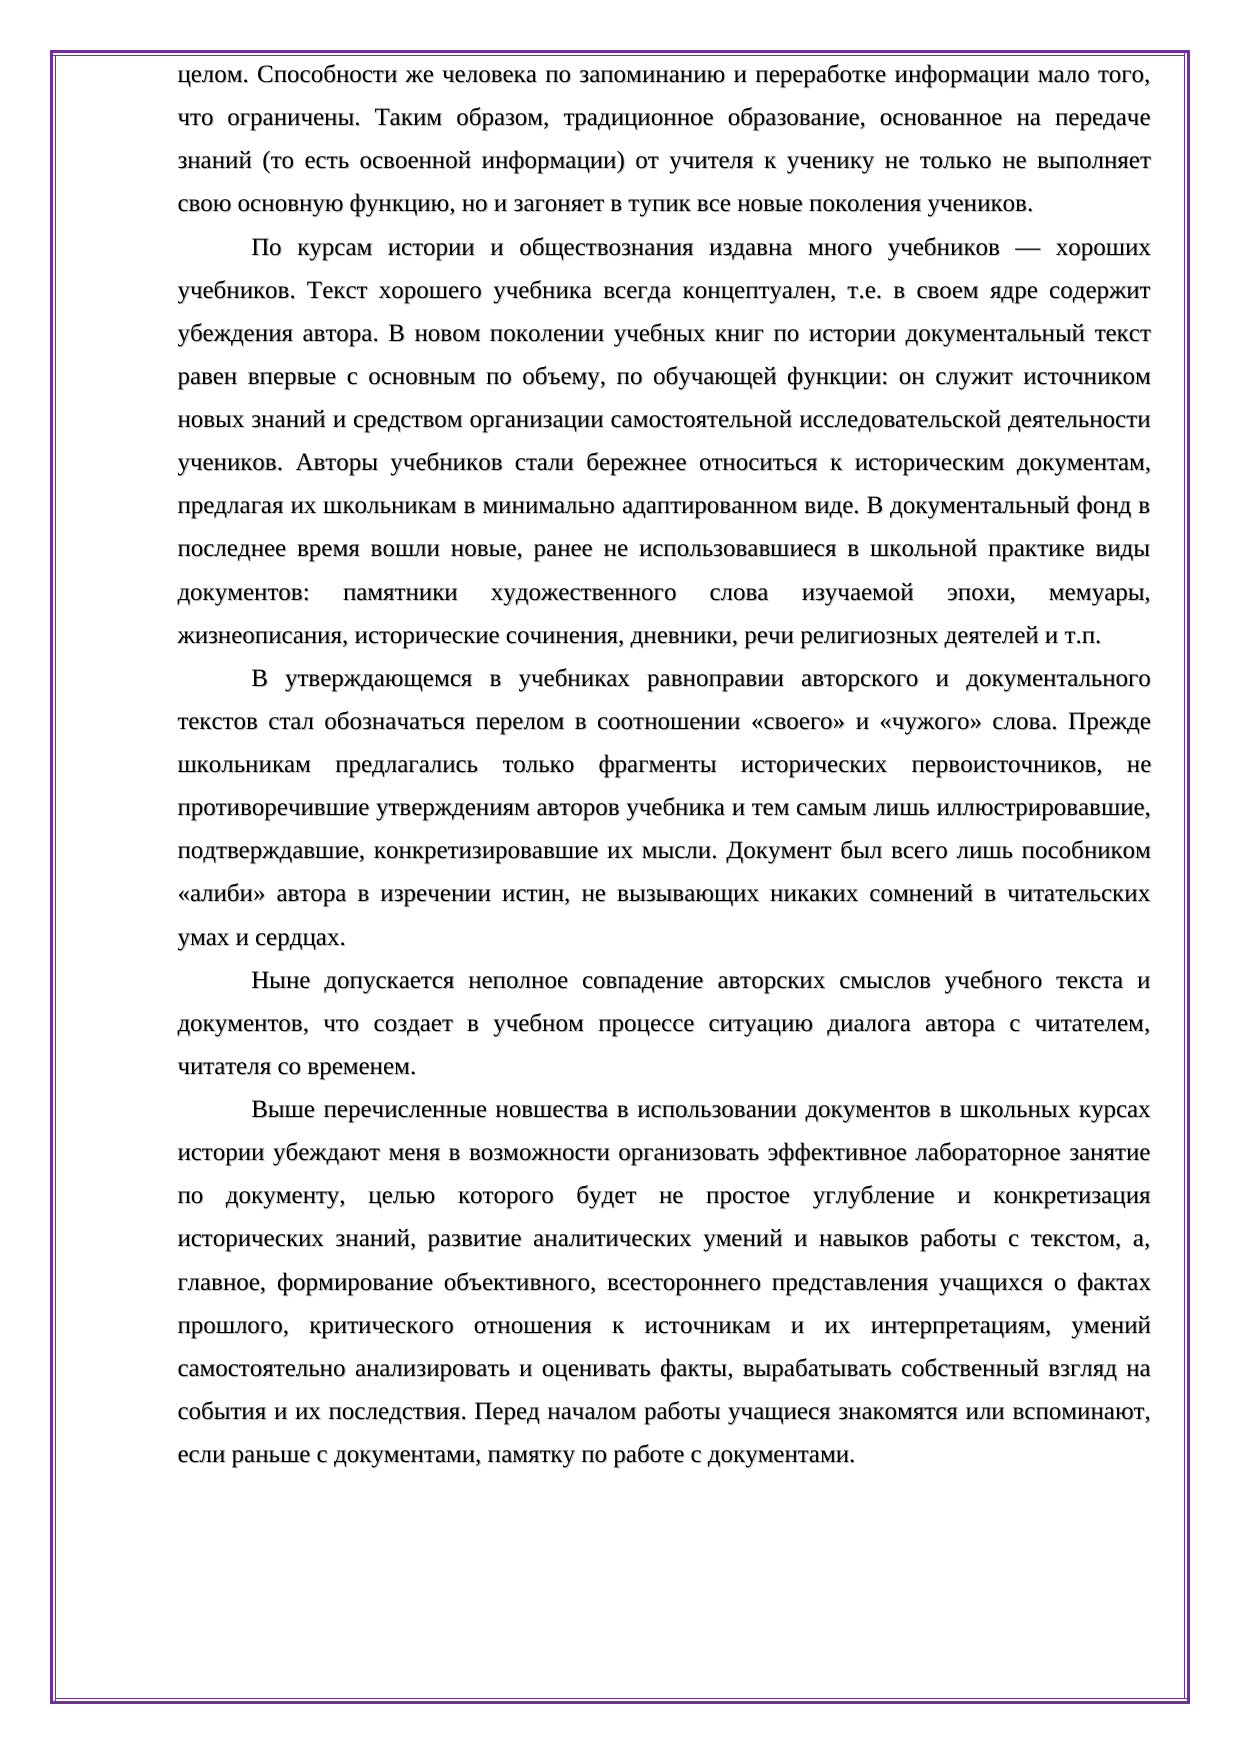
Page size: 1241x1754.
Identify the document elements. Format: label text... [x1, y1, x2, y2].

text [177, 59, 1152, 217]
text По курсам истории и обществознания издавна много учебников — хороших учебников. Текст хорошего учебника всегда концептуален, т.е. в своем ядре содержит убеждения автора. В новом поколении учебных книг по истории документальный текст равен впервые с основным по объему, по обучающей функции: он служит источником новых знаний и средством организации самостоятельной исследовательской деятельности учеников. Авторы учебников стали бережнее относиться к историческим документам, предлагая их школьникам в минимально адаптированном виде. В документальный фонд в последнее время вошли новые, ранее не использовавшиеся в школьной практике виды документов: памятники художественного слова изучаемой эпохи, мемуары, жизнеописания, исторические сочинения, дневники, речи религиозных деятелей и т.п. [177, 232, 1152, 648]
text Ныне допускается неполное совпадение авторских смыслов учебного текста и документов, что создает в учебном процессе ситуацию диалога автора с читателем, читателя со временем. [177, 965, 1152, 1080]
text Выше перечисленные новшества в использовании документов в школьных курсах истории убеждают меня в возможности организовать эффективное лабораторное занятие по документу, целью которого будет не простое углубление и конкретизация исторических знаний, развитие аналитических умений и навыков работы с текстом, а, главное, формирование объективного, всестороннего представления учащихся о фактах прошлого, критического отношения к источникам и их интерпретациям, умений самостоятельно анализировать и оценивать факты, вырабатывать собственный взгляд на события и их последствия. Перед началом работы учащиеся знакомятся или вспоминают, если раньше с документами, памятку по работе с документами. [177, 1094, 1152, 1468]
text В утверждающемся в учебниках равноправии авторского и документального текстов стал обозначаться перелом в соотношении «своего» и «чужого» слова. Прежде школьникам предлагались только фрагменты исторических первоисточников, не противоречившие утверждениям авторов учебника и тем самым лишь иллюстрировавшие, подтверждавшие, конкретизировавшие их мысли. Документ был всего лишь пособником «алиби» автора в изречении истин, не вызывающих никаких сомнений в читательских умах и сердцах. [177, 663, 1152, 950]
